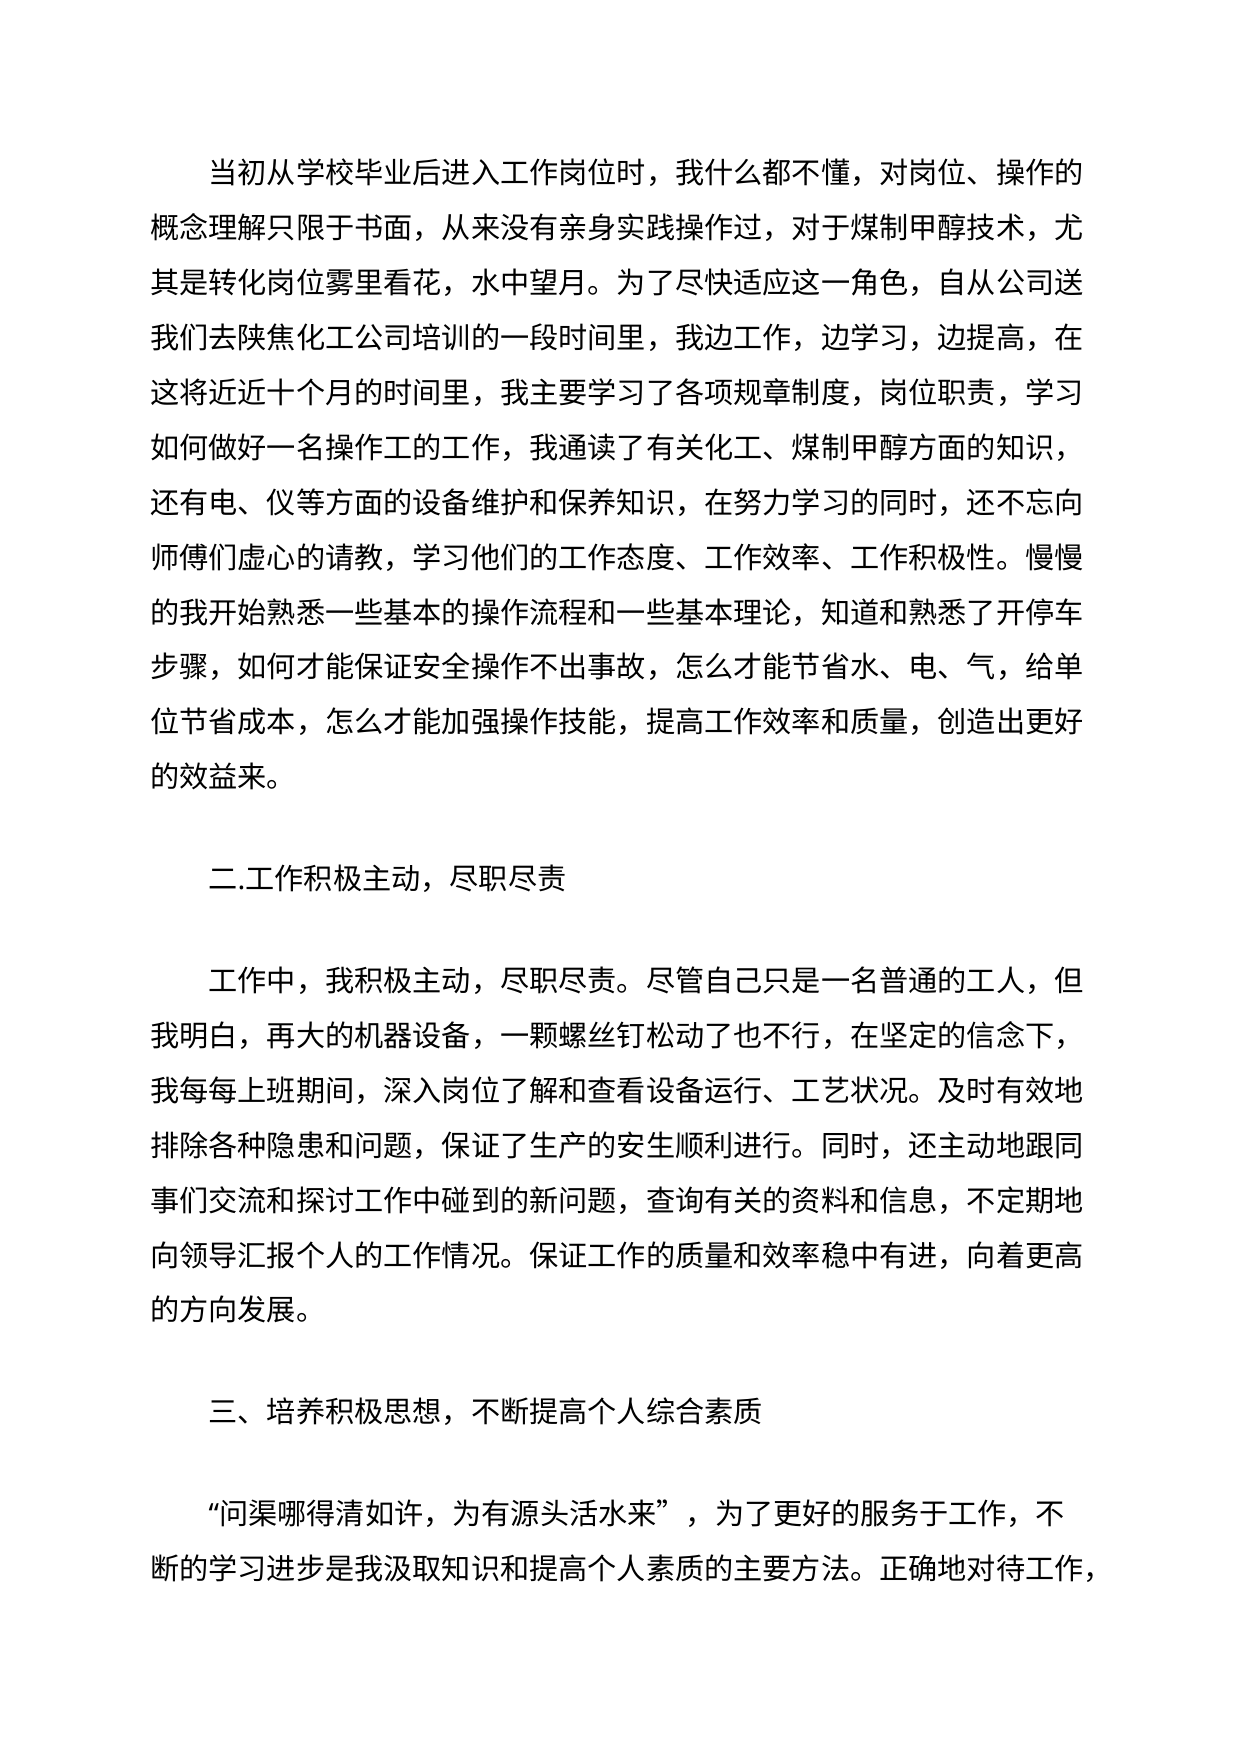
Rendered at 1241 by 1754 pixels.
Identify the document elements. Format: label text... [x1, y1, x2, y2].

text 工作中，我积极主动，尽职尽责。尽管自己只是一名普通的工人，但我明白，再大的机器设备，一颗螺丝钉松动了也不行，在坚定的信念下，我每每上班期间，深入岗位了解和查看设备运行、工艺状况。及时有效地排除各种隐患和问题，保证了生产的安生顺利进行。同时，还主动地跟同事们交流和探讨工作中碰到的新问题，查询有关的资料和信息，不定期地向领导汇报个人的工作情况。保证工作的质量和效率稳中有进，向着更高的方向发展。 [150, 958, 1090, 1329]
text 三、培养积极思想，不断提高个人综合素质 [150, 1389, 1090, 1431]
text 当初从学校毕业后进入工作岗位时，我什么都不懂，对岗位、操作的概念理解只限于书面，从来没有亲身实践操作过，对于煤制甲醇技术，尤其是转化岗位雾里看花，水中望月。为了尽快适应这一角色，自从公司送我们去陕焦化工公司培训的一段时间里，我边工作，边学习，边提高，在这将近近十个月的时间里，我主要学习了各项规章制度，岗位职责，学习如何做好一名操作工的工作，我通读了有关化工、煤制甲醇方面的知识，还有电、仪等方面的设备维护和保养知识，在努力学习的同时，还不忘向师傅们虚心的请教，学习他们的工作态度、工作效率、工作积极性。慢慢的我开始熟悉一些基本的操作流程和一些基本理论，知道和熟悉了开停车步骤，如何才能保证安全操作不出事故，怎么才能节省水、电、气，给单位节省成本，怎么才能加强操作技能，提高工作效率和质量，创造出更好的效益来。 [150, 150, 1090, 796]
text 二.工作积极主动，尽职尽责 [150, 856, 1090, 898]
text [150, 1491, 1090, 1588]
